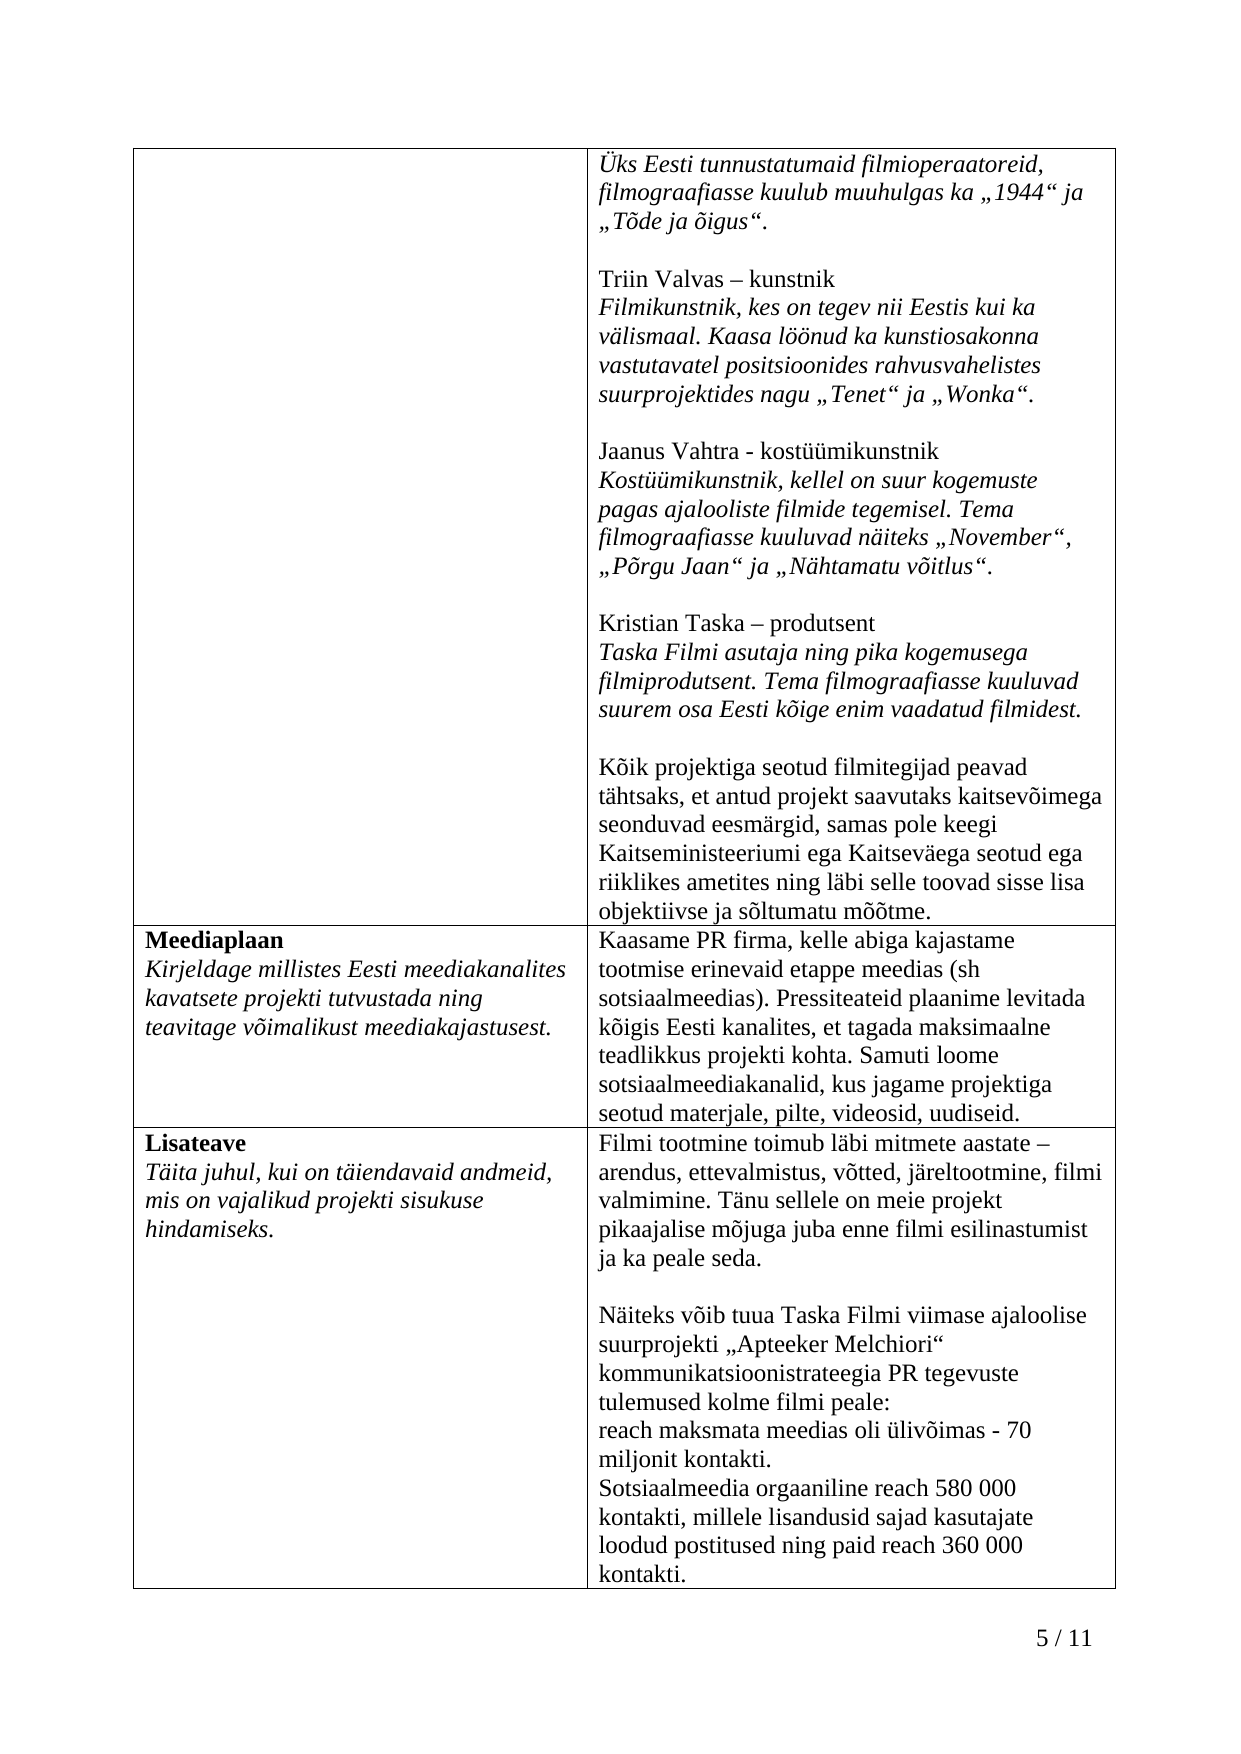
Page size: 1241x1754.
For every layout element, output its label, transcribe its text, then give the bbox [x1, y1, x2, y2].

table_cell Kaasame PR firma, kelle abiga kajastame tootmise erinevaid etappe meedias (sh sotsiaalmeedias). Pressiteateid plaanime levitada kõigis Eesti kanalites, et tagada maksimaalne teadlikkus projekti kohta. Samuti loome sotsiaalmeediakanalid, kus jagame projektiga seotud materjale, pilte, videosid, uudiseid. [588, 926, 1115, 1127]
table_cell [134, 1128, 587, 1588]
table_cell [588, 149, 1115, 924]
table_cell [588, 1128, 1115, 1588]
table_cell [134, 149, 587, 924]
table_cell Meediaplaan Kirjeldage millistes Eesti meediakanalites kavatsete projekti tutvustada ning teavitage võimalikust meediakajastusest. [134, 926, 587, 1127]
